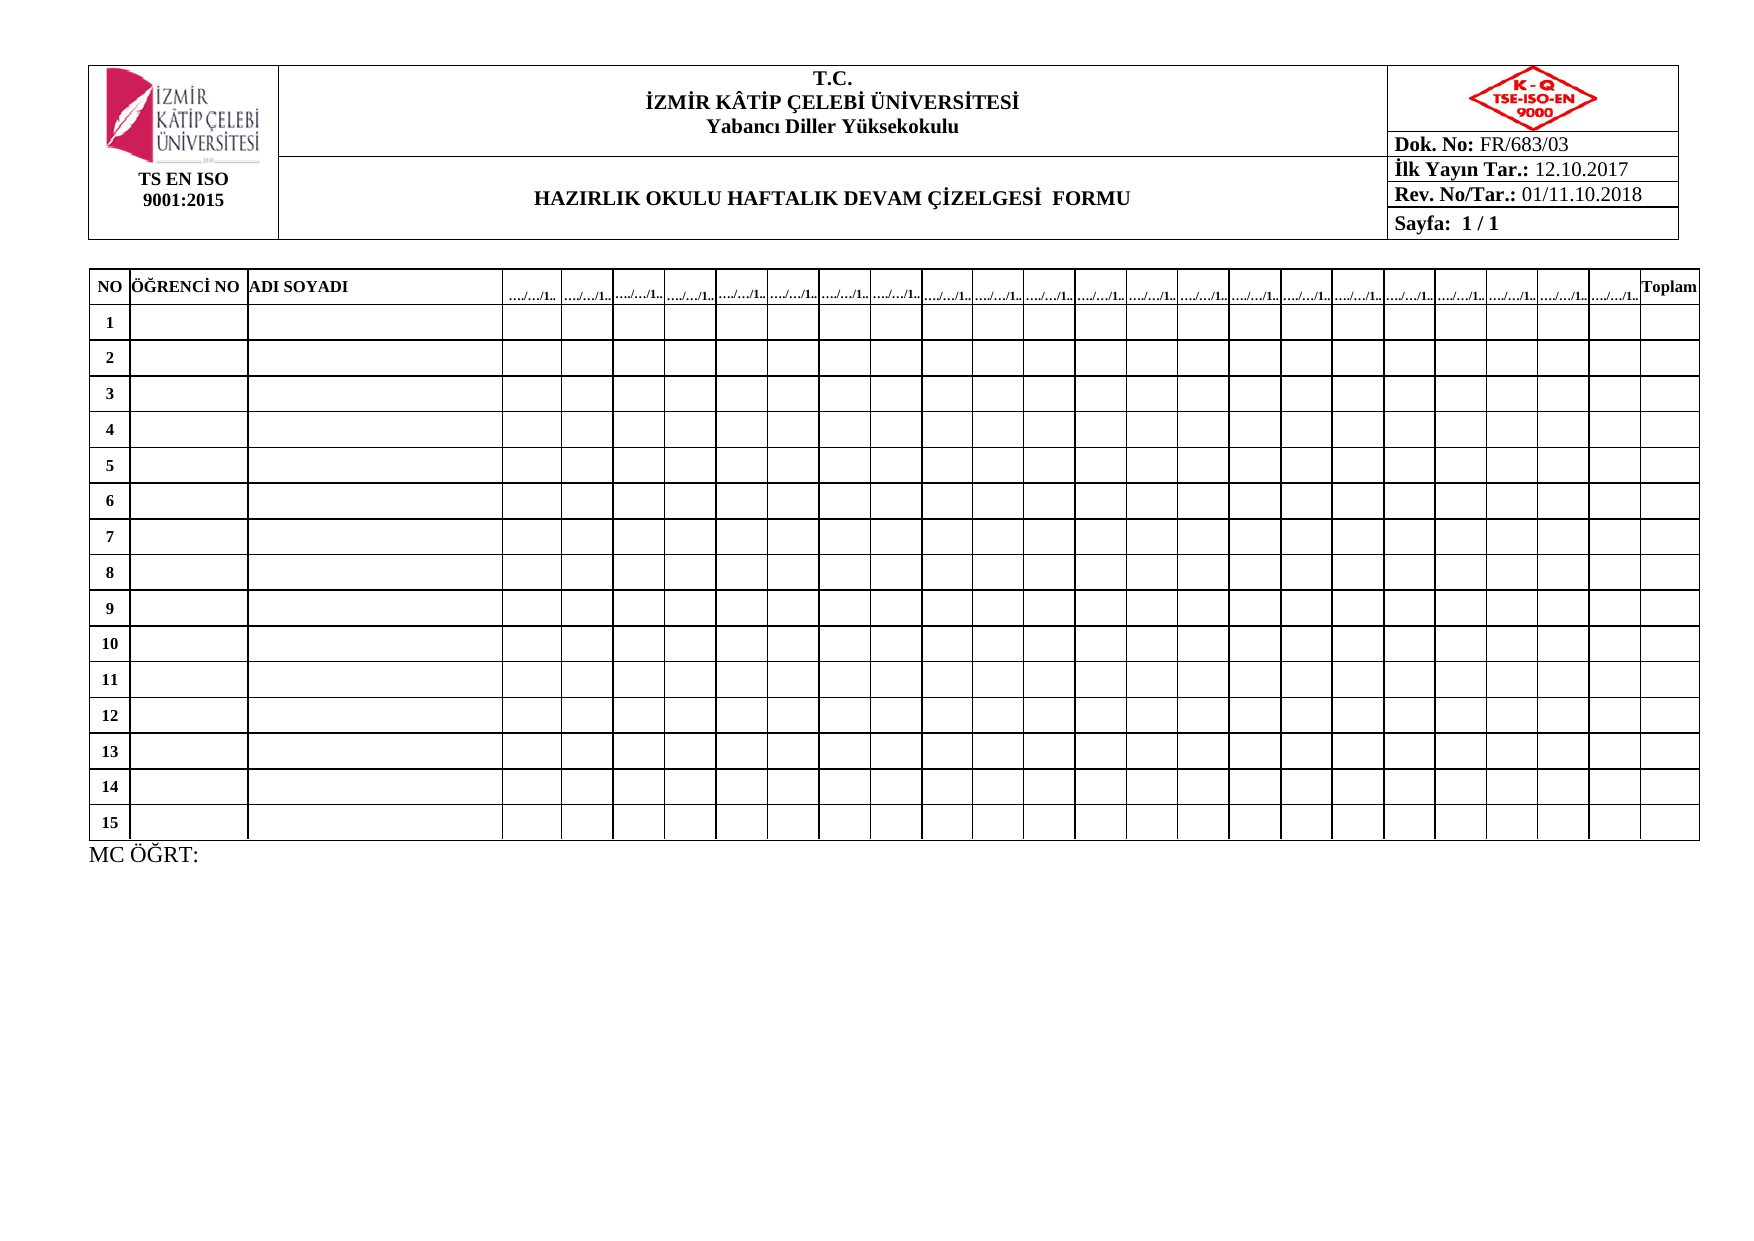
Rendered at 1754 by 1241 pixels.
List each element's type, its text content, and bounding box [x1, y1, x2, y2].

table_cell [131, 341, 247, 375]
table_cell [249, 698, 502, 732]
table_cell [1487, 770, 1537, 804]
table_cell [1127, 305, 1177, 339]
table_cell [1282, 805, 1331, 839]
table_header …./…/1.. [1436, 270, 1486, 303]
table_cell [820, 662, 870, 697]
table_cell [1230, 770, 1280, 804]
table_cell [1641, 770, 1699, 804]
table_cell [1230, 805, 1280, 839]
table_cell [923, 305, 972, 339]
table_cell [1333, 805, 1383, 839]
table_cell [503, 805, 561, 839]
table_header …./…/1.. [1385, 270, 1434, 303]
table_cell [1178, 305, 1228, 339]
table_cell [871, 305, 921, 339]
table_cell [1282, 627, 1331, 661]
table_cell [768, 698, 818, 732]
table_cell [1590, 377, 1640, 411]
table_cell [1230, 627, 1280, 661]
table_cell [871, 341, 921, 375]
text MC ÖĞRT: [89, 841, 1695, 867]
table_cell [1385, 734, 1434, 768]
table_cell [717, 805, 767, 839]
table_cell [1333, 484, 1383, 518]
table_cell [1641, 448, 1699, 482]
table_cell [249, 591, 502, 625]
table_cell [1436, 341, 1486, 375]
table_cell [1230, 698, 1280, 732]
table_cell [1230, 448, 1280, 482]
table_cell [1436, 555, 1486, 589]
table_cell [1024, 377, 1074, 411]
table_cell [1538, 484, 1588, 518]
table_cell [1538, 734, 1588, 768]
table_cell [1385, 448, 1434, 482]
table_cell [768, 448, 818, 482]
table_cell [1178, 484, 1228, 518]
table_header …./…/1.. [614, 270, 664, 303]
table_cell [562, 520, 612, 554]
table_cell [503, 484, 561, 518]
table_cell [1333, 448, 1383, 482]
table_cell [717, 412, 767, 446]
table_cell [973, 448, 1023, 482]
table_cell [1333, 627, 1383, 661]
table_cell [503, 555, 561, 589]
table_cell [1487, 520, 1537, 554]
table_cell [768, 520, 818, 554]
table_cell [249, 734, 502, 768]
table_cell [717, 734, 767, 768]
table_cell [1641, 698, 1699, 732]
table_cell [131, 591, 247, 625]
table_header …./…/1.. [820, 270, 870, 303]
table_cell [1076, 734, 1126, 768]
table_cell [923, 698, 972, 732]
table_cell [1127, 484, 1177, 518]
table_cell [131, 412, 247, 446]
table_cell [1590, 520, 1640, 554]
table_cell [1127, 412, 1177, 446]
table_cell [1076, 341, 1126, 375]
table_cell [1487, 341, 1537, 375]
table_cell [871, 412, 921, 446]
table_cell [923, 591, 972, 625]
table_cell [871, 698, 921, 732]
table_cell [1076, 555, 1126, 589]
table_cell 14 [90, 770, 129, 804]
table_cell [131, 484, 247, 518]
table_cell [131, 770, 247, 804]
table_cell [871, 377, 921, 411]
table_cell 7 [90, 520, 129, 554]
table_cell [665, 627, 715, 661]
table_cell 10 [90, 627, 129, 661]
table_cell [249, 305, 502, 339]
table_cell 11 [90, 662, 129, 697]
table_cell [871, 555, 921, 589]
table_cell [1590, 734, 1640, 768]
table_cell [503, 412, 561, 446]
table_header …./…/1.. [665, 270, 715, 303]
table_cell [1282, 412, 1331, 446]
table_cell [665, 770, 715, 804]
table_cell [973, 591, 1023, 625]
table_cell [820, 520, 870, 554]
table_cell [1127, 805, 1177, 839]
table_cell [1436, 734, 1486, 768]
table_cell [1333, 734, 1383, 768]
table_cell [1230, 662, 1280, 697]
table_cell [503, 662, 561, 697]
table_cell [1436, 377, 1486, 411]
table_cell [665, 377, 715, 411]
table_cell [768, 484, 818, 518]
table_cell [503, 341, 561, 375]
table_cell [923, 377, 972, 411]
table_cell [1024, 770, 1074, 804]
table_cell [1333, 520, 1383, 554]
picture [1468, 66, 1598, 131]
table_cell [1230, 305, 1280, 339]
table_cell [562, 484, 612, 518]
table_cell [562, 627, 612, 661]
table_cell [1333, 770, 1383, 804]
table_cell [665, 341, 715, 375]
table_cell [1333, 698, 1383, 732]
table_cell [1076, 377, 1126, 411]
table_cell [1641, 377, 1699, 411]
table_cell [973, 734, 1023, 768]
table_cell [1436, 770, 1486, 804]
table_cell [614, 662, 664, 697]
table_cell [973, 805, 1023, 839]
table_header …./…/1.. [1178, 270, 1228, 303]
table_cell [1385, 591, 1434, 625]
table_cell [614, 484, 664, 518]
table_cell [923, 412, 972, 446]
table_cell [820, 377, 870, 411]
table_cell [614, 520, 664, 554]
table_cell [768, 662, 818, 697]
table_cell [1436, 805, 1486, 839]
table_cell [1538, 627, 1588, 661]
table_cell [1385, 662, 1434, 697]
table_cell [973, 698, 1023, 732]
table_cell [1127, 555, 1177, 589]
table_cell [1230, 412, 1280, 446]
table_cell 9 [90, 591, 129, 625]
table_header …./…/1.. [562, 270, 612, 303]
table_cell 5 [90, 448, 129, 482]
table_cell [249, 662, 502, 697]
table_cell [1538, 662, 1588, 697]
table_cell [768, 412, 818, 446]
table_cell [503, 770, 561, 804]
table_cell [131, 555, 247, 589]
table_cell [923, 734, 972, 768]
table_header …./…/1.. [1282, 270, 1331, 303]
table_cell [923, 448, 972, 482]
table_cell [717, 555, 767, 589]
table_cell [871, 520, 921, 554]
table_cell [1282, 662, 1331, 697]
table_cell [1538, 377, 1588, 411]
table_cell [717, 698, 767, 732]
table_cell [1385, 377, 1434, 411]
table_cell [1487, 305, 1537, 339]
table_cell [1178, 341, 1228, 375]
table_cell [1436, 591, 1486, 625]
table_cell [1076, 448, 1126, 482]
table_cell [562, 698, 612, 732]
table_cell [503, 520, 561, 554]
table_cell [1076, 805, 1126, 839]
table_cell [1641, 305, 1699, 339]
table_header …./…/1.. [1076, 270, 1126, 303]
table_cell [1538, 520, 1588, 554]
table_cell [249, 520, 502, 554]
table_cell [1178, 377, 1228, 411]
table_cell [562, 341, 612, 375]
table_cell [614, 341, 664, 375]
table_cell [1230, 591, 1280, 625]
table_cell [1282, 555, 1331, 589]
table_cell [717, 662, 767, 697]
table_cell [1127, 520, 1177, 554]
table_cell [614, 591, 664, 625]
table_cell [820, 555, 870, 589]
table_cell [1538, 555, 1588, 589]
table_cell [665, 591, 715, 625]
table_cell [614, 412, 664, 446]
table_cell [131, 377, 247, 411]
table_cell [1436, 484, 1486, 518]
table_cell [1590, 662, 1640, 697]
table_header …./…/1.. [503, 270, 561, 303]
table_cell [665, 484, 715, 518]
table_cell [614, 734, 664, 768]
table_cell [1436, 412, 1486, 446]
table_cell [1076, 662, 1126, 697]
table_cell [1436, 305, 1486, 339]
table_cell [717, 770, 767, 804]
table_cell 12 [90, 698, 129, 732]
table_cell [1127, 448, 1177, 482]
table_cell [1024, 412, 1074, 446]
table_cell [973, 341, 1023, 375]
table_header …./…/1.. [871, 270, 921, 303]
table_cell [820, 770, 870, 804]
table_cell [131, 448, 247, 482]
table_cell [768, 591, 818, 625]
table_cell [249, 341, 502, 375]
table_cell [562, 805, 612, 839]
table_cell [503, 698, 561, 732]
table_cell [1282, 484, 1331, 518]
table_cell [768, 341, 818, 375]
table_cell [562, 448, 612, 482]
table_cell [1282, 520, 1331, 554]
table_cell [820, 698, 870, 732]
table_cell [562, 377, 612, 411]
table_cell [562, 662, 612, 697]
table_cell [1127, 341, 1177, 375]
table_cell [1385, 770, 1434, 804]
table_cell [1178, 770, 1228, 804]
table_cell [1282, 698, 1331, 732]
table_cell [871, 484, 921, 518]
table_cell [249, 555, 502, 589]
table_cell [1385, 627, 1434, 661]
table_cell [1024, 448, 1074, 482]
table_cell 4 [90, 412, 129, 446]
table_cell [249, 377, 502, 411]
table_cell [1178, 662, 1228, 697]
table_cell [1385, 412, 1434, 446]
table_cell [1385, 305, 1434, 339]
table_cell [1590, 305, 1640, 339]
table_cell [614, 698, 664, 732]
table_cell [1641, 734, 1699, 768]
table_cell [131, 627, 247, 661]
table_cell [1590, 770, 1640, 804]
table_cell [665, 412, 715, 446]
table_cell [1178, 805, 1228, 839]
table_cell [1230, 484, 1280, 518]
table_header …./…/1.. [923, 270, 972, 303]
table_cell [614, 305, 664, 339]
table_cell [1230, 341, 1280, 375]
table_cell [973, 770, 1023, 804]
table_cell [871, 448, 921, 482]
table_header Toplam [1641, 270, 1699, 303]
table_cell [1127, 627, 1177, 661]
table_cell [1590, 627, 1640, 661]
table_cell [1230, 520, 1280, 554]
table_cell [768, 770, 818, 804]
table_cell [1024, 734, 1074, 768]
table_cell [1590, 591, 1640, 625]
table_cell [973, 377, 1023, 411]
table_cell [871, 662, 921, 697]
table_cell [1487, 698, 1537, 732]
table_cell [1590, 698, 1640, 732]
table_cell [871, 627, 921, 661]
table_cell [1076, 627, 1126, 661]
table_cell [1385, 341, 1434, 375]
table_cell [1127, 698, 1177, 732]
table_cell [1282, 770, 1331, 804]
table_cell [768, 305, 818, 339]
table_cell [562, 555, 612, 589]
table_header …./…/1.. [1127, 270, 1177, 303]
table_cell [973, 662, 1023, 697]
table_header …./…/1.. [1487, 270, 1537, 303]
table_cell [1024, 662, 1074, 697]
table_cell [131, 805, 247, 839]
table_cell [665, 448, 715, 482]
table_cell [1641, 555, 1699, 589]
table_cell [1538, 805, 1588, 839]
table_cell [1487, 662, 1537, 697]
table_cell [503, 591, 561, 625]
table_cell [1127, 662, 1177, 697]
table_cell [1538, 698, 1588, 732]
table_cell [1641, 591, 1699, 625]
table_cell [1487, 555, 1537, 589]
table_cell 6 [90, 484, 129, 518]
table_cell [249, 770, 502, 804]
table_cell [131, 520, 247, 554]
table_cell [1333, 591, 1383, 625]
table_cell [503, 627, 561, 661]
table_cell 15 [90, 805, 129, 839]
table_cell [1385, 698, 1434, 732]
table_cell [1436, 662, 1486, 697]
table_header ÖĞRENCİ NO [131, 270, 247, 303]
table_header …./…/1.. [1024, 270, 1074, 303]
table_cell [1024, 627, 1074, 661]
table_cell [1641, 341, 1699, 375]
table_cell [717, 305, 767, 339]
table_cell [1538, 412, 1588, 446]
table_header …./…/1.. [1230, 270, 1280, 303]
table_cell 3 [90, 377, 129, 411]
table_cell [1076, 591, 1126, 625]
table_cell [1436, 698, 1486, 732]
table_cell [973, 412, 1023, 446]
table_cell [1385, 484, 1434, 518]
picture [104, 66, 263, 168]
table_cell [1538, 770, 1588, 804]
table_cell [973, 520, 1023, 554]
table_cell [1178, 555, 1228, 589]
table_cell [249, 484, 502, 518]
table_cell [1076, 412, 1126, 446]
table_cell [871, 805, 921, 839]
table_cell [820, 341, 870, 375]
table_cell [1487, 627, 1537, 661]
table_cell [1076, 305, 1126, 339]
table_cell [973, 627, 1023, 661]
table_cell [503, 734, 561, 768]
table_cell [923, 555, 972, 589]
table_cell [820, 734, 870, 768]
table_cell [1127, 770, 1177, 804]
table_cell [717, 627, 767, 661]
table_cell [871, 734, 921, 768]
table_cell [1436, 520, 1486, 554]
table_cell 1 [90, 305, 129, 339]
table_header …./…/1.. [1538, 270, 1588, 303]
table_cell [1333, 377, 1383, 411]
table_cell [820, 627, 870, 661]
table_cell [1127, 377, 1177, 411]
table_cell [562, 591, 612, 625]
table_cell [1487, 484, 1537, 518]
table_cell [1333, 305, 1383, 339]
table_cell [717, 591, 767, 625]
table_cell [923, 662, 972, 697]
table_cell [1436, 448, 1486, 482]
table_cell [665, 805, 715, 839]
table_cell [820, 412, 870, 446]
table_cell [1333, 555, 1383, 589]
table_cell [923, 770, 972, 804]
table_cell [820, 805, 870, 839]
table_cell [768, 805, 818, 839]
table_cell [768, 377, 818, 411]
table_cell [1024, 805, 1074, 839]
table_cell [1641, 520, 1699, 554]
table_cell [614, 627, 664, 661]
table_header …./…/1.. [1590, 270, 1640, 303]
table_cell [1538, 448, 1588, 482]
table_cell [665, 662, 715, 697]
table_cell [1487, 448, 1537, 482]
table_header …./…/1.. [973, 270, 1023, 303]
table_cell [614, 448, 664, 482]
table_cell [1590, 805, 1640, 839]
table_cell [1024, 484, 1074, 518]
table_cell [1178, 448, 1228, 482]
table_header …./…/1.. [717, 270, 767, 303]
table_cell [1333, 662, 1383, 697]
table_cell [562, 770, 612, 804]
table_cell [717, 448, 767, 482]
table_cell [1487, 805, 1537, 839]
table_cell [1024, 341, 1074, 375]
table_cell [249, 412, 502, 446]
table_cell [1076, 484, 1126, 518]
table_cell [665, 698, 715, 732]
table_cell [614, 805, 664, 839]
table_header …./…/1.. [768, 270, 818, 303]
table_header NO [90, 270, 129, 303]
table_cell [1076, 520, 1126, 554]
table_cell [973, 484, 1023, 518]
table_cell [1590, 448, 1640, 482]
table_cell [1641, 412, 1699, 446]
table_cell [131, 734, 247, 768]
table_cell [820, 484, 870, 518]
table_cell [1436, 627, 1486, 661]
table_cell [1127, 734, 1177, 768]
table_cell [503, 448, 561, 482]
table_cell [1385, 805, 1434, 839]
table_cell [1538, 341, 1588, 375]
table_cell [1230, 734, 1280, 768]
table_cell [1641, 484, 1699, 518]
table_cell [717, 484, 767, 518]
table_cell [562, 734, 612, 768]
table_cell [1282, 305, 1331, 339]
table_cell [768, 555, 818, 589]
table_cell [665, 555, 715, 589]
table_cell [1178, 591, 1228, 625]
table_cell [131, 698, 247, 732]
table_cell [1178, 627, 1228, 661]
table_cell [1282, 448, 1331, 482]
table_cell 8 [90, 555, 129, 589]
table_cell [923, 805, 972, 839]
table_cell [1024, 305, 1074, 339]
table_cell [973, 305, 1023, 339]
table_cell [1641, 805, 1699, 839]
table_cell [768, 734, 818, 768]
table_cell [1024, 520, 1074, 554]
table_cell [249, 448, 502, 482]
table_cell [1487, 377, 1537, 411]
table_cell [249, 627, 502, 661]
table_cell [1385, 520, 1434, 554]
table_cell [562, 412, 612, 446]
table_cell [871, 770, 921, 804]
table_cell [1230, 377, 1280, 411]
table_cell [503, 377, 561, 411]
table_cell [1282, 341, 1331, 375]
table_cell [1538, 305, 1588, 339]
table_cell [1641, 662, 1699, 697]
table_cell [717, 520, 767, 554]
table_cell [717, 341, 767, 375]
table_cell [1076, 698, 1126, 732]
table_cell [923, 484, 972, 518]
table_cell [1024, 591, 1074, 625]
table_cell [923, 627, 972, 661]
table_cell [768, 627, 818, 661]
table_cell [923, 520, 972, 554]
table_cell [665, 734, 715, 768]
table_cell [1282, 377, 1331, 411]
table_cell [1590, 412, 1640, 446]
table_cell [1385, 555, 1434, 589]
table_cell [820, 305, 870, 339]
table_cell [1538, 591, 1588, 625]
table_cell [1178, 520, 1228, 554]
table_cell [1024, 698, 1074, 732]
table_cell [820, 448, 870, 482]
table_cell [614, 555, 664, 589]
table_cell [1178, 734, 1228, 768]
table_cell 2 [90, 341, 129, 375]
table_cell [1127, 591, 1177, 625]
table_cell [1333, 412, 1383, 446]
table_cell [871, 591, 921, 625]
table_cell [1590, 555, 1640, 589]
table_cell [1282, 591, 1331, 625]
table_cell [131, 662, 247, 697]
table_cell [1487, 591, 1537, 625]
table_cell [1024, 555, 1074, 589]
table_cell [820, 591, 870, 625]
table_cell [503, 305, 561, 339]
table_cell [614, 770, 664, 804]
table_cell [249, 805, 502, 839]
table_cell [1230, 555, 1280, 589]
table_cell [1590, 341, 1640, 375]
table_cell [562, 305, 612, 339]
table_cell [1178, 698, 1228, 732]
table_cell [614, 377, 664, 411]
table_cell [1076, 770, 1126, 804]
table_cell [1282, 734, 1331, 768]
table_cell [1178, 412, 1228, 446]
table_header …./…/1.. [1333, 270, 1383, 303]
table_cell [717, 377, 767, 411]
table_cell [665, 305, 715, 339]
table_cell [973, 555, 1023, 589]
table_cell [1641, 627, 1699, 661]
table_cell [923, 341, 972, 375]
table_cell [1487, 412, 1537, 446]
table_cell [665, 520, 715, 554]
table_cell [131, 305, 247, 339]
table_cell 13 [90, 734, 129, 768]
table_cell [1487, 734, 1537, 768]
table_header ADI SOYADI [249, 270, 502, 303]
table_cell [1590, 484, 1640, 518]
table_cell [1333, 341, 1383, 375]
